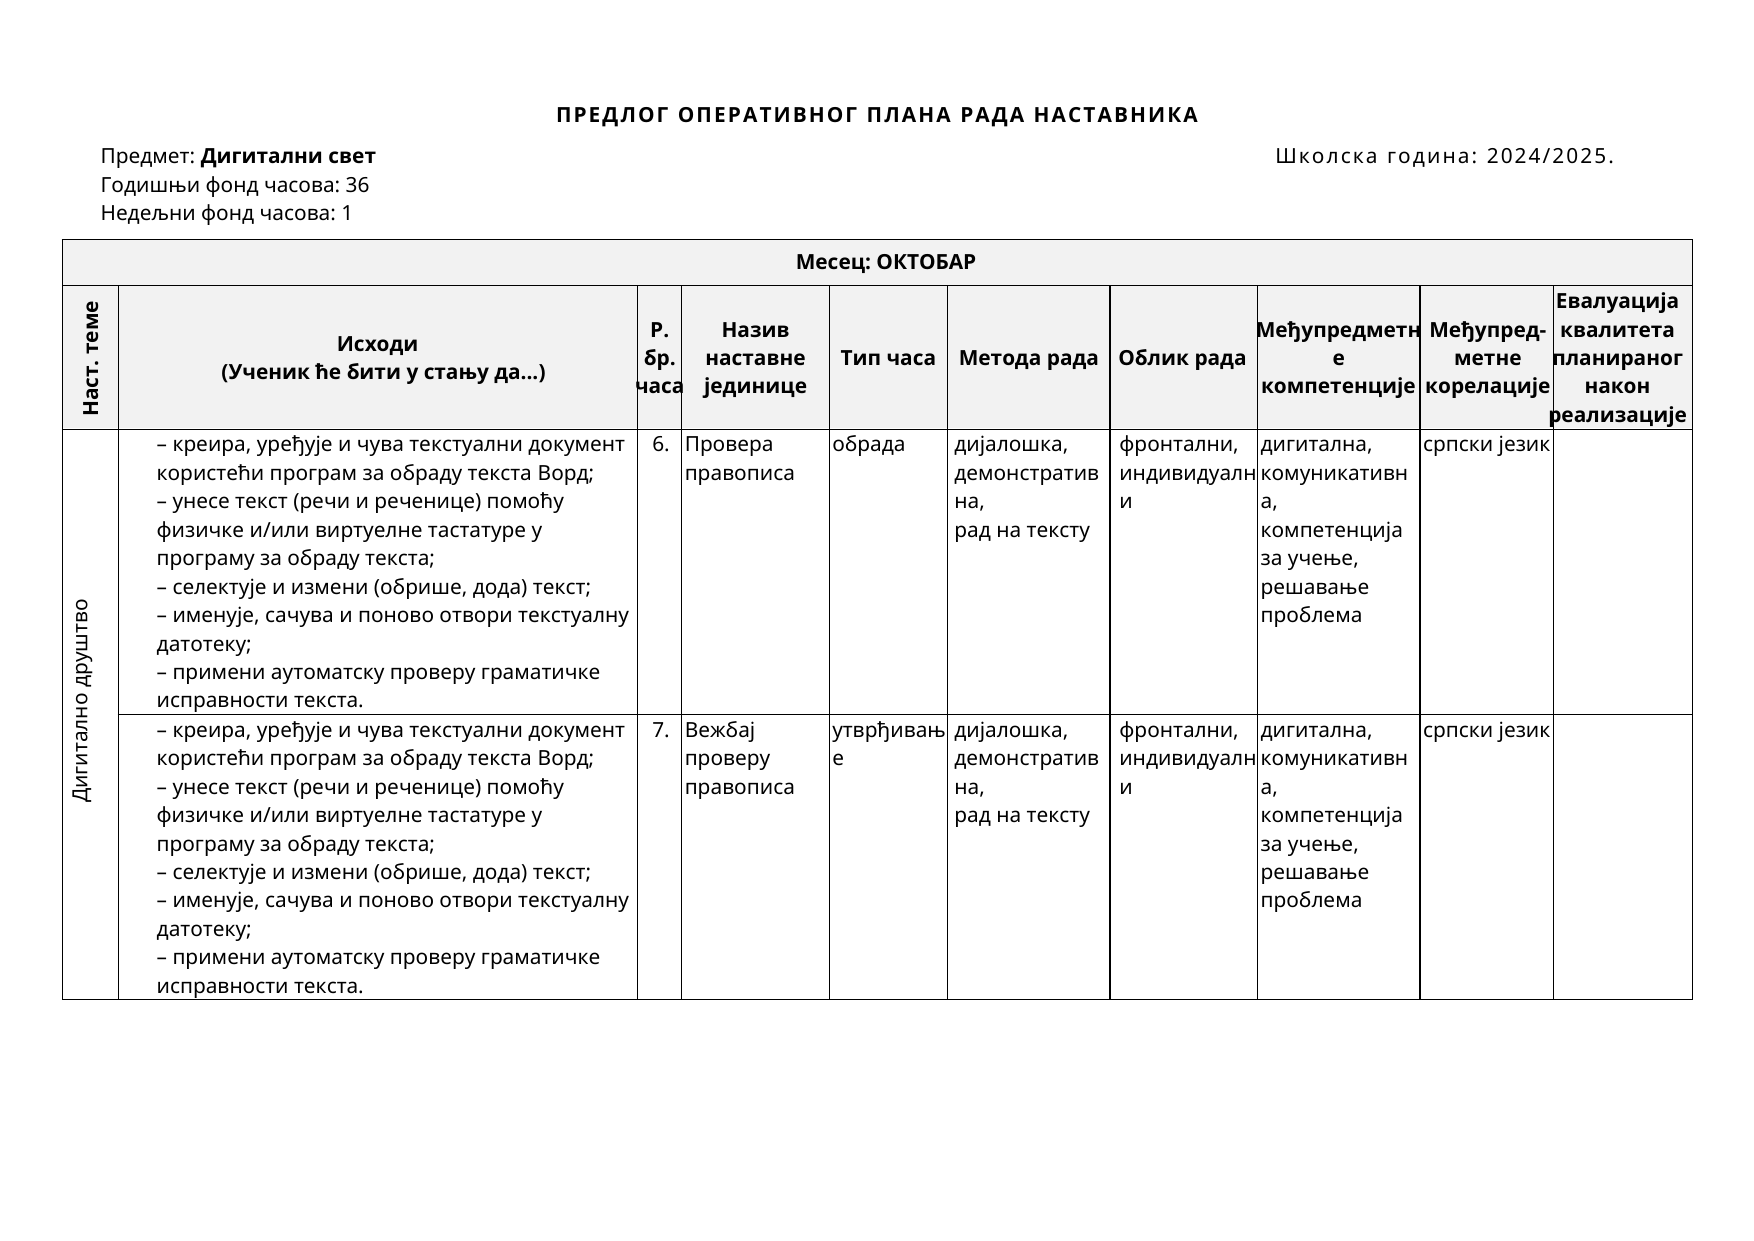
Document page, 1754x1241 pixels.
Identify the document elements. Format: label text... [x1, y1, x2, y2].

table_cell српски језик [1421, 715, 1553, 999]
table_cell Провера правописа [682, 430, 829, 714]
table_cell фронтални, индивидуални [1111, 715, 1257, 999]
table_cell Метода рада [948, 286, 1109, 428]
table_cell [1554, 430, 1692, 714]
table_cell Вежбај проверу правописа [682, 715, 829, 999]
table_cell Назив наставне јединице [682, 286, 829, 428]
table_cell дијалошка, демонстративна, рад на тексту [948, 430, 1109, 714]
text Предмет: Дигитални свет Школска година: 2024/2025. Годишњи фонд часова: 36 [100, 141, 1653, 198]
table_cell Исходи (Ученик ће бити у стању да...) [119, 286, 637, 428]
table_cell утврђивање [830, 715, 947, 999]
table_cell дигитална, комуникативна, компетенција за учење, решавање проблема [1258, 430, 1419, 714]
text ПРЕДЛОГ ОПЕРАТИВНОГ ПЛАНА РАДА НАСТАВНИКА [100, 100, 1653, 129]
table_cell Дигитално друштво [63, 430, 118, 999]
table_cell дијалошка, демонстративна, рад на тексту [948, 715, 1109, 999]
text Недељни фонд часова: 1 [100, 198, 1653, 227]
table_header Месец: ОКТОБАР [63, 240, 1692, 285]
table_cell српски језик [1421, 430, 1553, 714]
table_cell – креира, уређује и чува текстуални документ користећи програм за обраду текста Ворд; – унесе текст (речи и реченице) помоћу физичке и/или виртуелне тастатуре у програму за обраду текста; – селектује и измени (обрише, дода) текст; – именује, сачува и поново отвори текстуалну датотеку; – примени аутоматску проверу граматичке исправности текста. [119, 715, 637, 999]
table_cell Р. бр. часа [638, 286, 681, 428]
table_cell [638, 715, 681, 999]
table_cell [1258, 715, 1419, 999]
table_cell Наст. теме [63, 286, 118, 428]
table_cell [638, 430, 681, 714]
table_cell фронтални, индивидуални [1111, 430, 1257, 714]
table_cell Међупредметне компетенције [1258, 286, 1419, 428]
table_cell Тип часа [830, 286, 947, 428]
table_cell Евалуација квалитета планираног након реализације [1554, 286, 1692, 428]
table_cell [1554, 715, 1692, 999]
table_cell Међупред- метне корелације [1421, 286, 1553, 428]
table_cell – креира, уређује и чува текстуални документ користећи програм за обраду текста Ворд; – унесе текст (речи и реченице) помоћу физичке и/или виртуелне тастатуре у програму за обраду текста; – селектује и измени (обрише, дода) текст; – именује, сачува и поново отвори текстуалну датотеку; – примени аутоматску проверу граматичке исправности текста. [119, 430, 637, 714]
table_cell Облик рада [1111, 286, 1257, 428]
table_cell обрада [830, 430, 947, 714]
